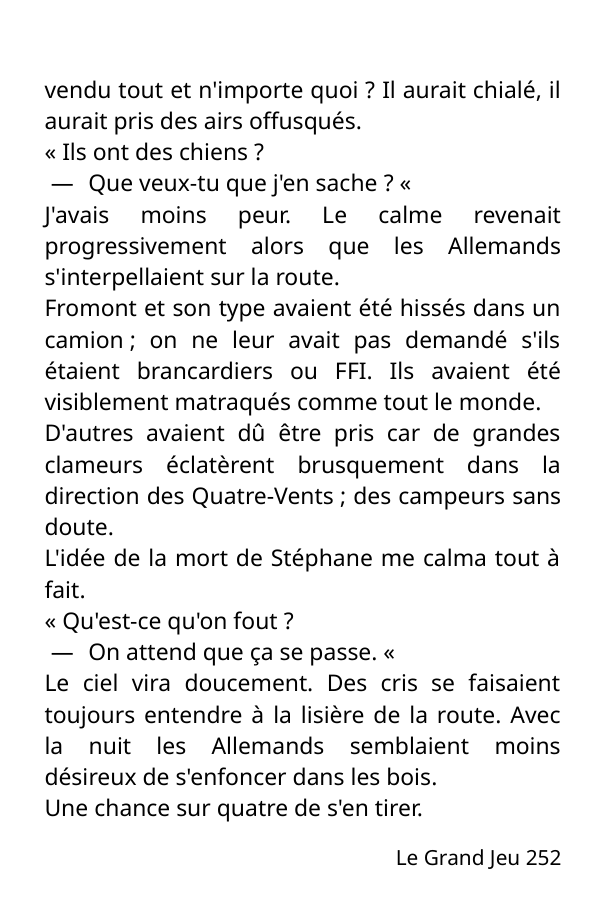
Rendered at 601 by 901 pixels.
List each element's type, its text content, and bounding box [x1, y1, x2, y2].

list Que veux-tu que j'en sache ? « [51, 167, 561, 199]
text L'idée de la mort de Stéphane me calma tout à fait. [44, 542, 561, 605]
text « Qu'est-ce qu'on fout ? [44, 605, 561, 636]
text D'autres avaient dû être pris car de grandes clameurs éclatèrent brusquement dans la direction des Quatre-Vents ; des campeurs sans doute. [44, 417, 561, 542]
text Une chance sur quatre de s'en tirer. [44, 792, 561, 824]
list On attend que ça se passe. « [51, 636, 561, 667]
text Le ciel vira doucement. Des cris se faisaient toujours entendre à la lisière de la route. Avec la nuit les Allemands semblaient moins désireux de s'enfoncer dans les bois. [44, 667, 561, 792]
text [44, 74, 561, 136]
text « Ils ont des chiens ? [44, 136, 561, 167]
text Fromont et son type avaient été hissés dans un camion ; on ne leur avait pas demandé s'ils étaient brancardiers ou FFI. Ils avaient été visiblement matraqués comme tout le monde. [44, 292, 561, 417]
text J'avais moins peur. Le calme revenait progressivement alors que les Allemands s'interpellaient sur la route. [44, 199, 561, 292]
